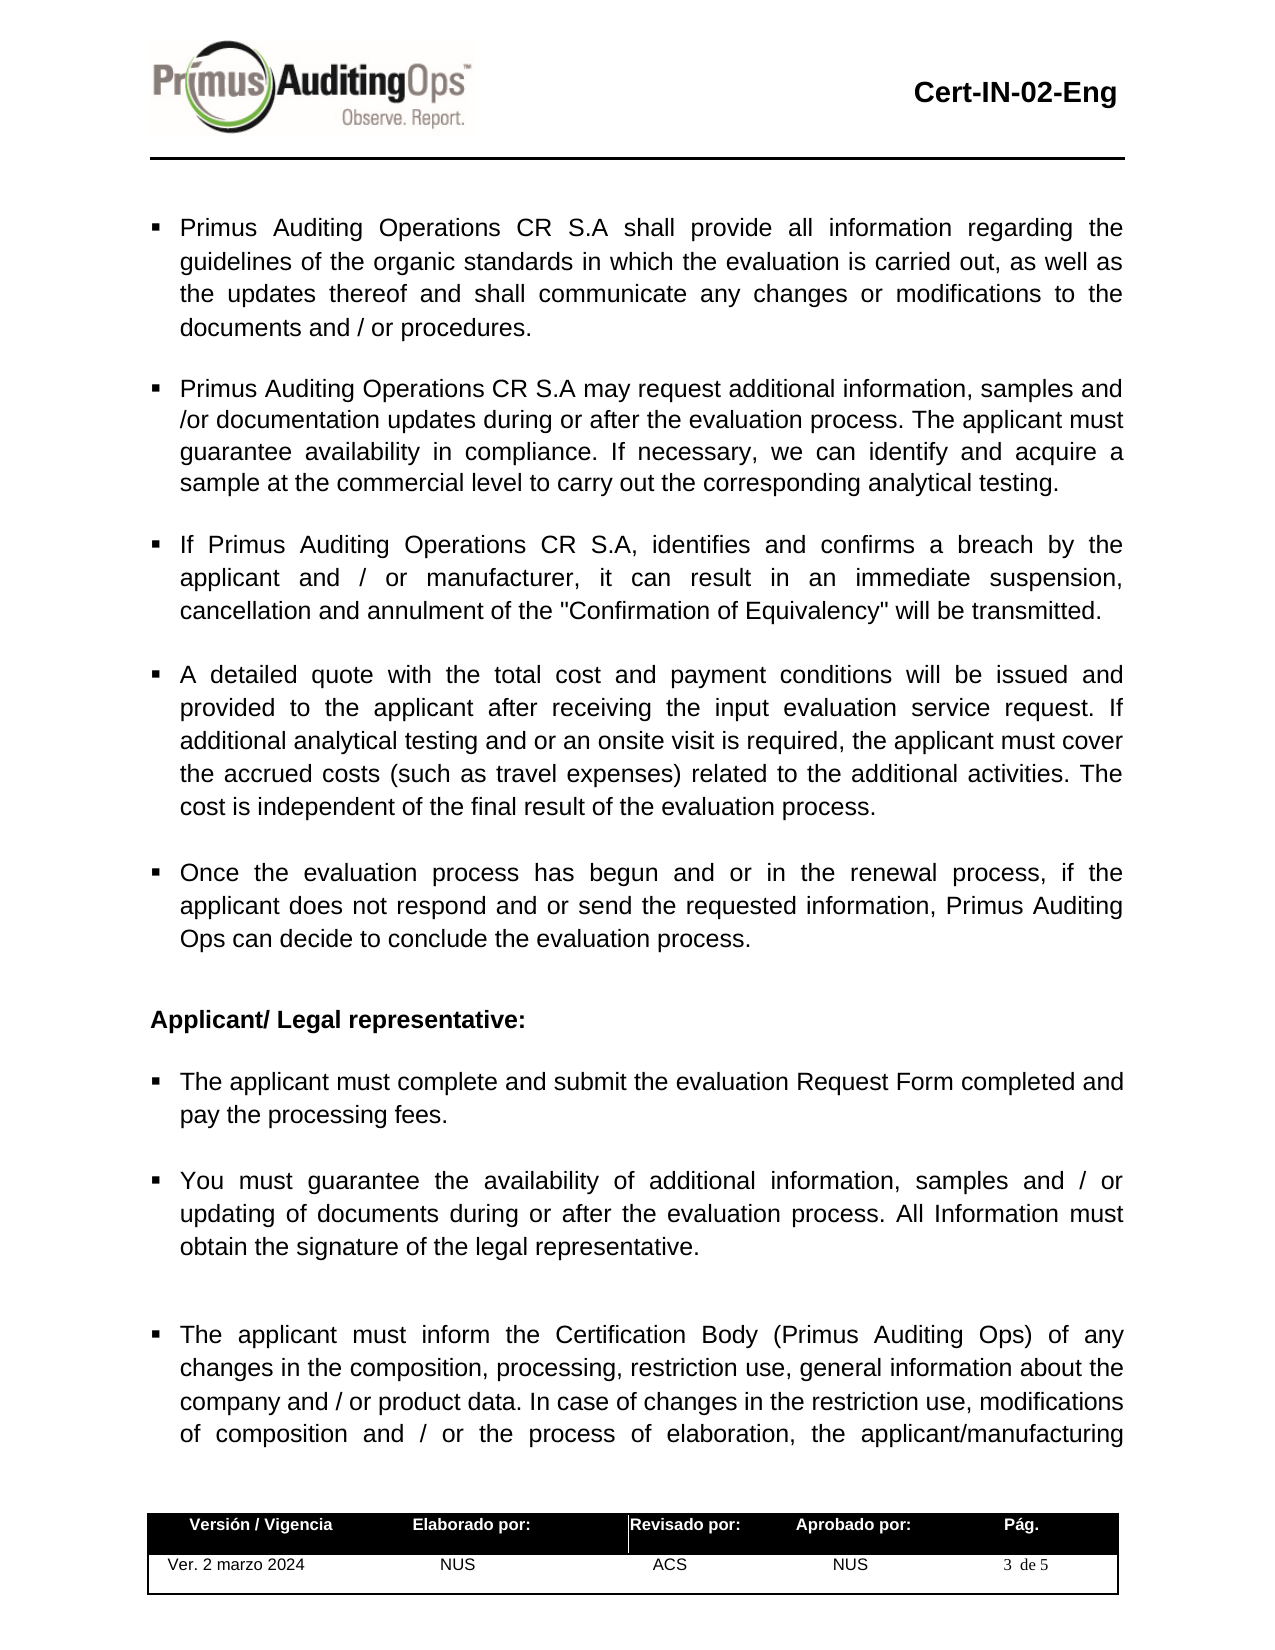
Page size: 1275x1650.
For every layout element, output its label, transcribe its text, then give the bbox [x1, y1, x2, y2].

list If Primus Auditing Operations CR S.A, identifies and confirms a breach by the applicant and / or manufacturer, it can result in an immediate suspension, cancellation and annulment of the "Confirmation of Equivalency" will be transmitted. [150, 529, 1125, 624]
text Applicant/ Legal representative: [150, 1005, 1125, 1034]
list Primus Auditing Operations CR S.A may request additional information, samples and /or documentation updates during or after the evaluation process. The applicant must guarantee availability in compliance. If necessary, we can identify and acquire a sample at the commercial level to carry out the corresponding analytical testing. [150, 374, 1125, 496]
list Primus Auditing Operations CR S.A shall provide all information regarding the guidelines of the organic standards in which the evaluation is carried out, as well as the updates thereof and shall communicate any changes or modifications to the documents and / or procedures. [150, 213, 1125, 341]
list The applicant must complete and submit the evaluation Request Form completed and pay the processing fees. [150, 1067, 1125, 1129]
list A detailed quote with the total cost and payment conditions will be issued and provided to the applicant after receiving the input evaluation service request. If additional analytical testing and or an onsite visit is required, the applicant must cover the accrued costs (such as travel expenses) related to the additional activities. The cost is independent of the final result of the evaluation process. [150, 660, 1125, 821]
list Once the evaluation process has begun and or in the renewal process, if the applicant does not respond and or send the requested information, Primus Auditing Ops can decide to conclude the evaluation process. [150, 858, 1125, 953]
picture [150, 39, 475, 136]
list You must guarantee the availability of additional information, samples and / or updating of documents during or after the evaluation process. All Information must obtain the signature of the legal representative. [150, 1166, 1125, 1261]
